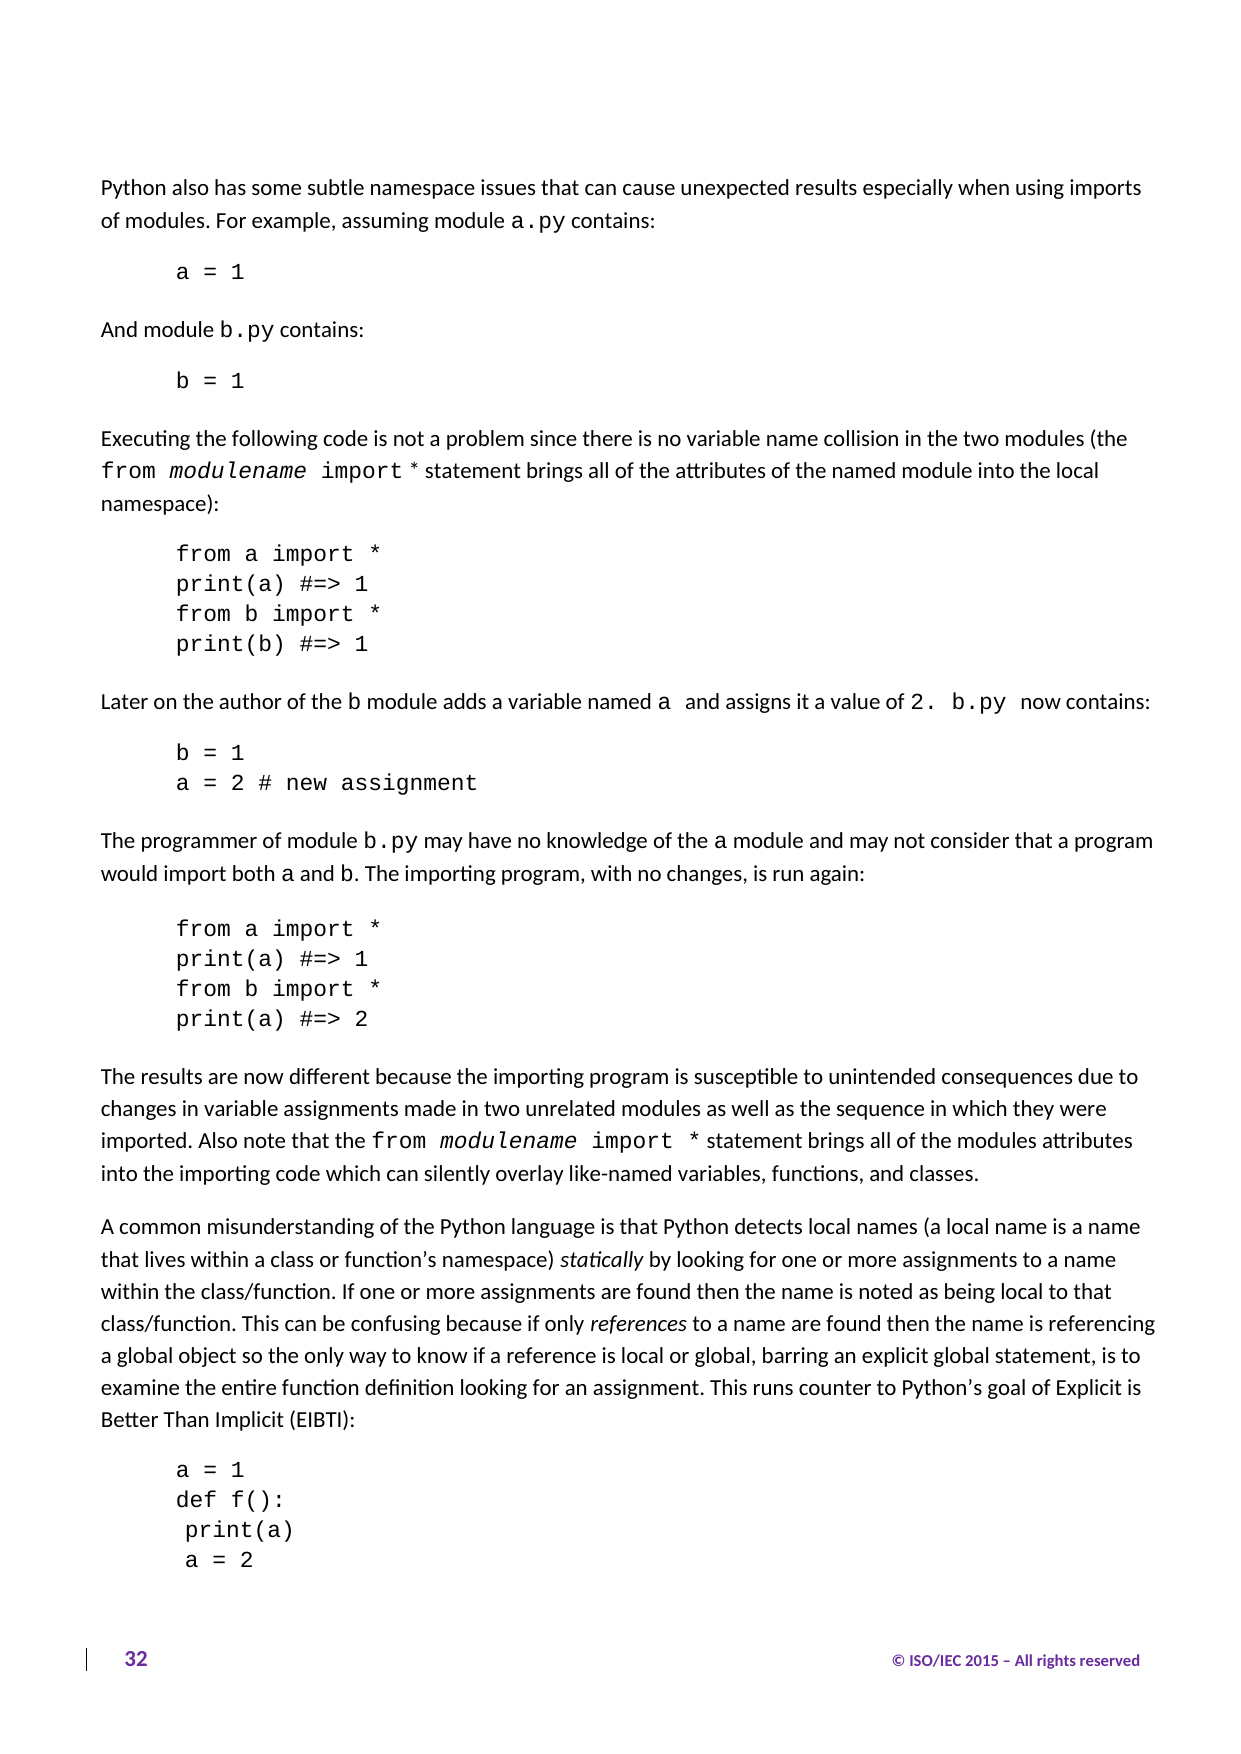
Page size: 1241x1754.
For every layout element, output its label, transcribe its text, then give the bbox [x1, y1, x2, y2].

text A common misunderstanding of the Python language is that Python detects local names (a local name is a name that lives within a class or function’s namespace) statically by looking for one or more assignments to a name within the class/function. If one or more assignments are found then the name is noted as being local to that class/function. This can be confusing because if only references to a name are found then the name is referencing a global object so the only way to know if a reference is local or global, barring an explicit global statement, is to examine the entire function definition looking for an assignment. This runs counter to Python’s goal of Explicit is Better Than Implicit (EIBTI): [101, 1212, 1164, 1434]
text print(a) [101, 1518, 1164, 1544]
text a = 1 [101, 260, 1164, 286]
text The programmer of module b.py may have no knowledge of the a module and may not consider that a program would import both a and b. The importing program, with no changes, is run again: [101, 826, 1164, 888]
text print(a) #=> 1 [101, 572, 1164, 598]
text a = 2 [101, 1548, 1164, 1574]
text And module b.py contains: [101, 315, 1164, 344]
text from a import * [101, 918, 1164, 943]
text a = 1 [101, 1459, 1164, 1484]
text from b import * [101, 602, 1164, 628]
text Later on the author of the b module adds a variable named a and assigns it a value of 2. b.py now contains: [101, 687, 1164, 716]
text print(a) #=> 2 [101, 1007, 1164, 1033]
text from b import * [101, 977, 1164, 1003]
text b = 1 [101, 741, 1164, 767]
text b = 1 [101, 369, 1164, 395]
text Python also has some subtle namespace issues that can cause unexpected results especially when using imports of modules. For example, assuming module a.py contains: [101, 173, 1164, 235]
text Executing the following code is not a problem since there is no variable name collision in the two modules (the from modulename import * statement brings all of the attributes of the named module into the local namespace): [101, 424, 1164, 518]
text def f(): [101, 1488, 1164, 1514]
text print(b) #=> 1 [101, 632, 1164, 658]
text print(a) #=> 1 [101, 947, 1164, 973]
text The results are now different because the importing program is susceptible to unintended consequences due to changes in variable assignments made in two unrelated modules as well as the sequence in which they were imported. Also note that the from modulename import * statement brings all of the modules attributes into the importing code which can silently overlay like-named variables, functions, and classes. [101, 1062, 1164, 1187]
text a = 2 # new assignment [101, 771, 1164, 797]
text from a import * [101, 543, 1164, 568]
